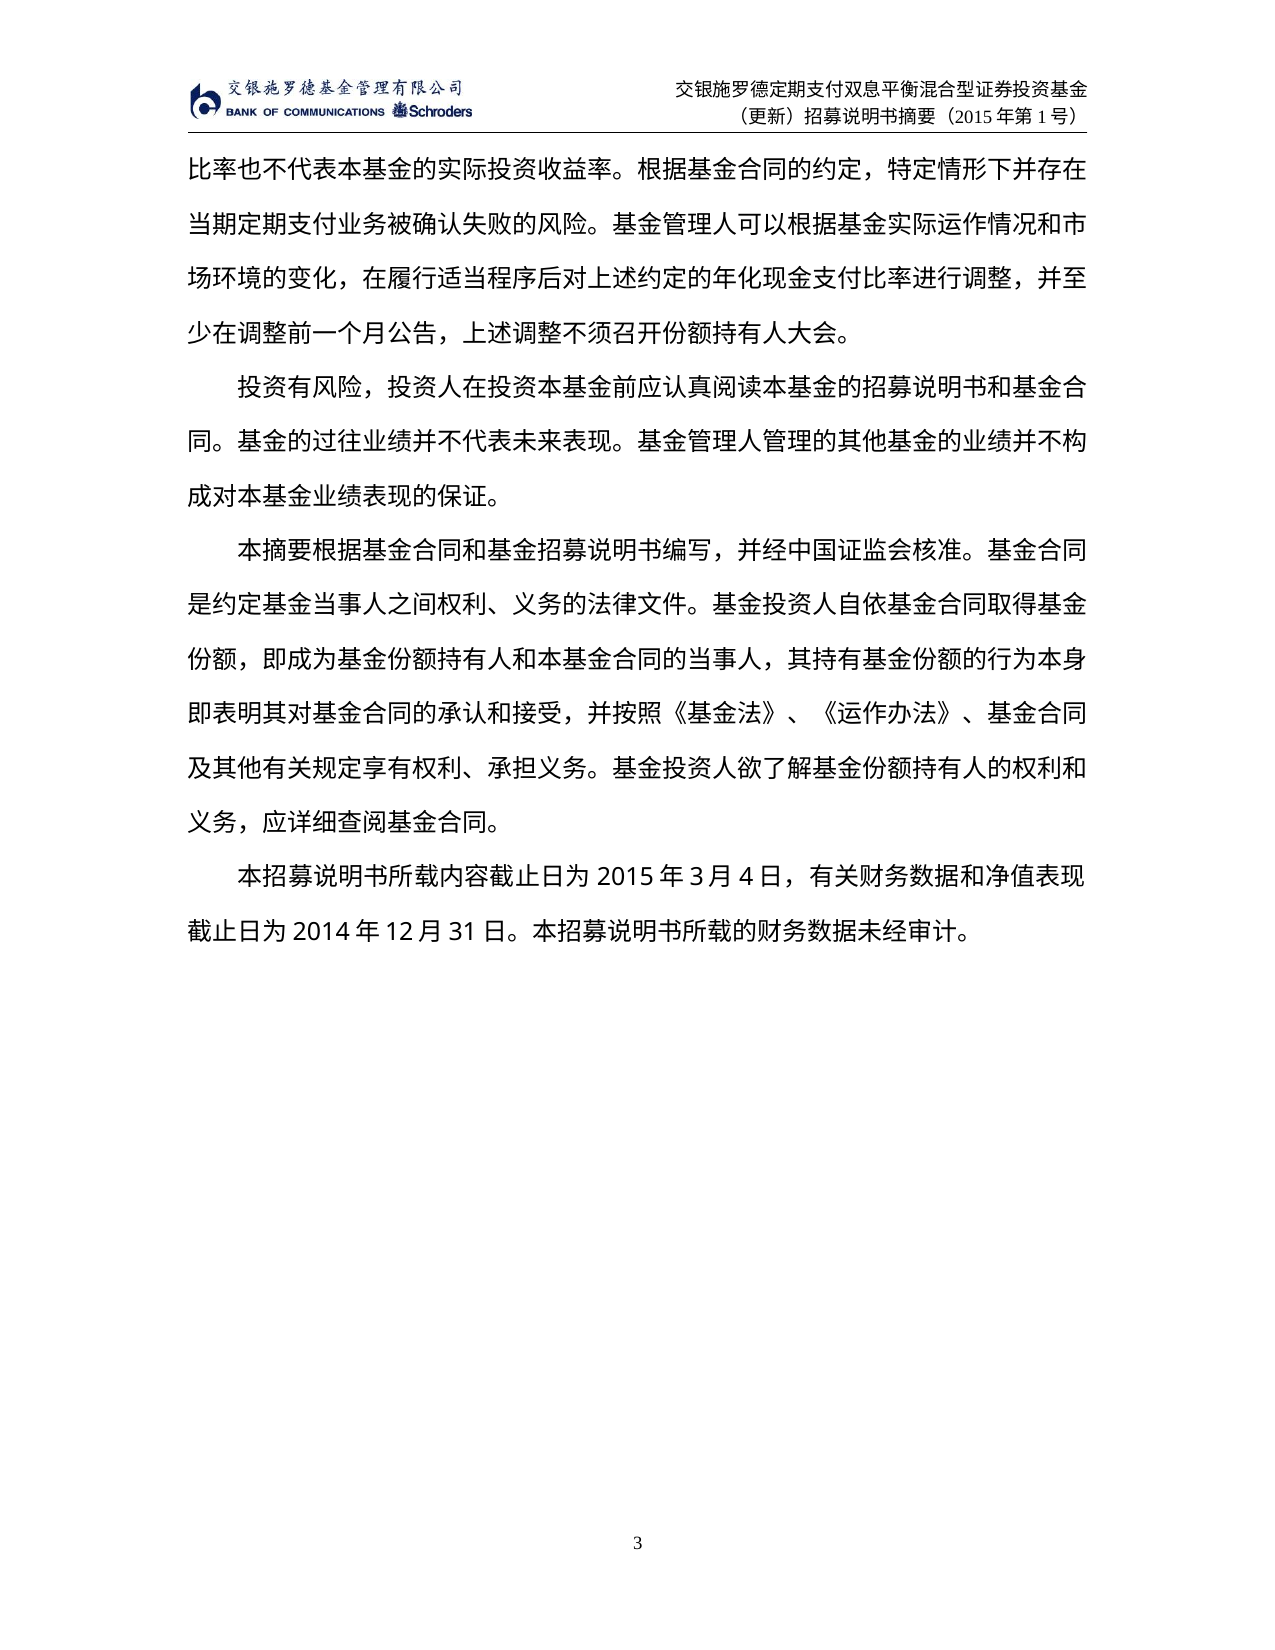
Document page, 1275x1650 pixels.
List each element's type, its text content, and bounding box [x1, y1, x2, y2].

text 投资有风险，投资人在投资本基金前应认真阅读本基金的招募说明书和基金合同。基金的过往业绩并不代表未来表现。基金管理人管理的其他基金的业绩并不构成对本基金业绩表现的保证。 [187, 367, 1087, 512]
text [187, 150, 1087, 349]
picture [190, 79, 472, 119]
text 本摘要根据基金合同和基金招募说明书编写，并经中国证监会核准。基金合同是约定基金当事人之间权利、义务的法律文件。基金投资人自依基金合同取得基金份额，即成为基金份额持有人和本基金合同的当事人，其持有基金份额的行为本身即表明其对基金合同的承认和接受，并按照《基金法》、《运作办法》、基金合同及其他有关规定享有权利、承担义务。基金投资人欲了解基金份额持有人的权利和义务，应详细查阅基金合同。 [187, 531, 1087, 839]
text 本招募说明书所载内容截止日为2015年3月4日，有关财务数据和净值表现截止日为2014年12月31日。本招募说明书所载的财务数据未经审计。 [187, 857, 1087, 947]
